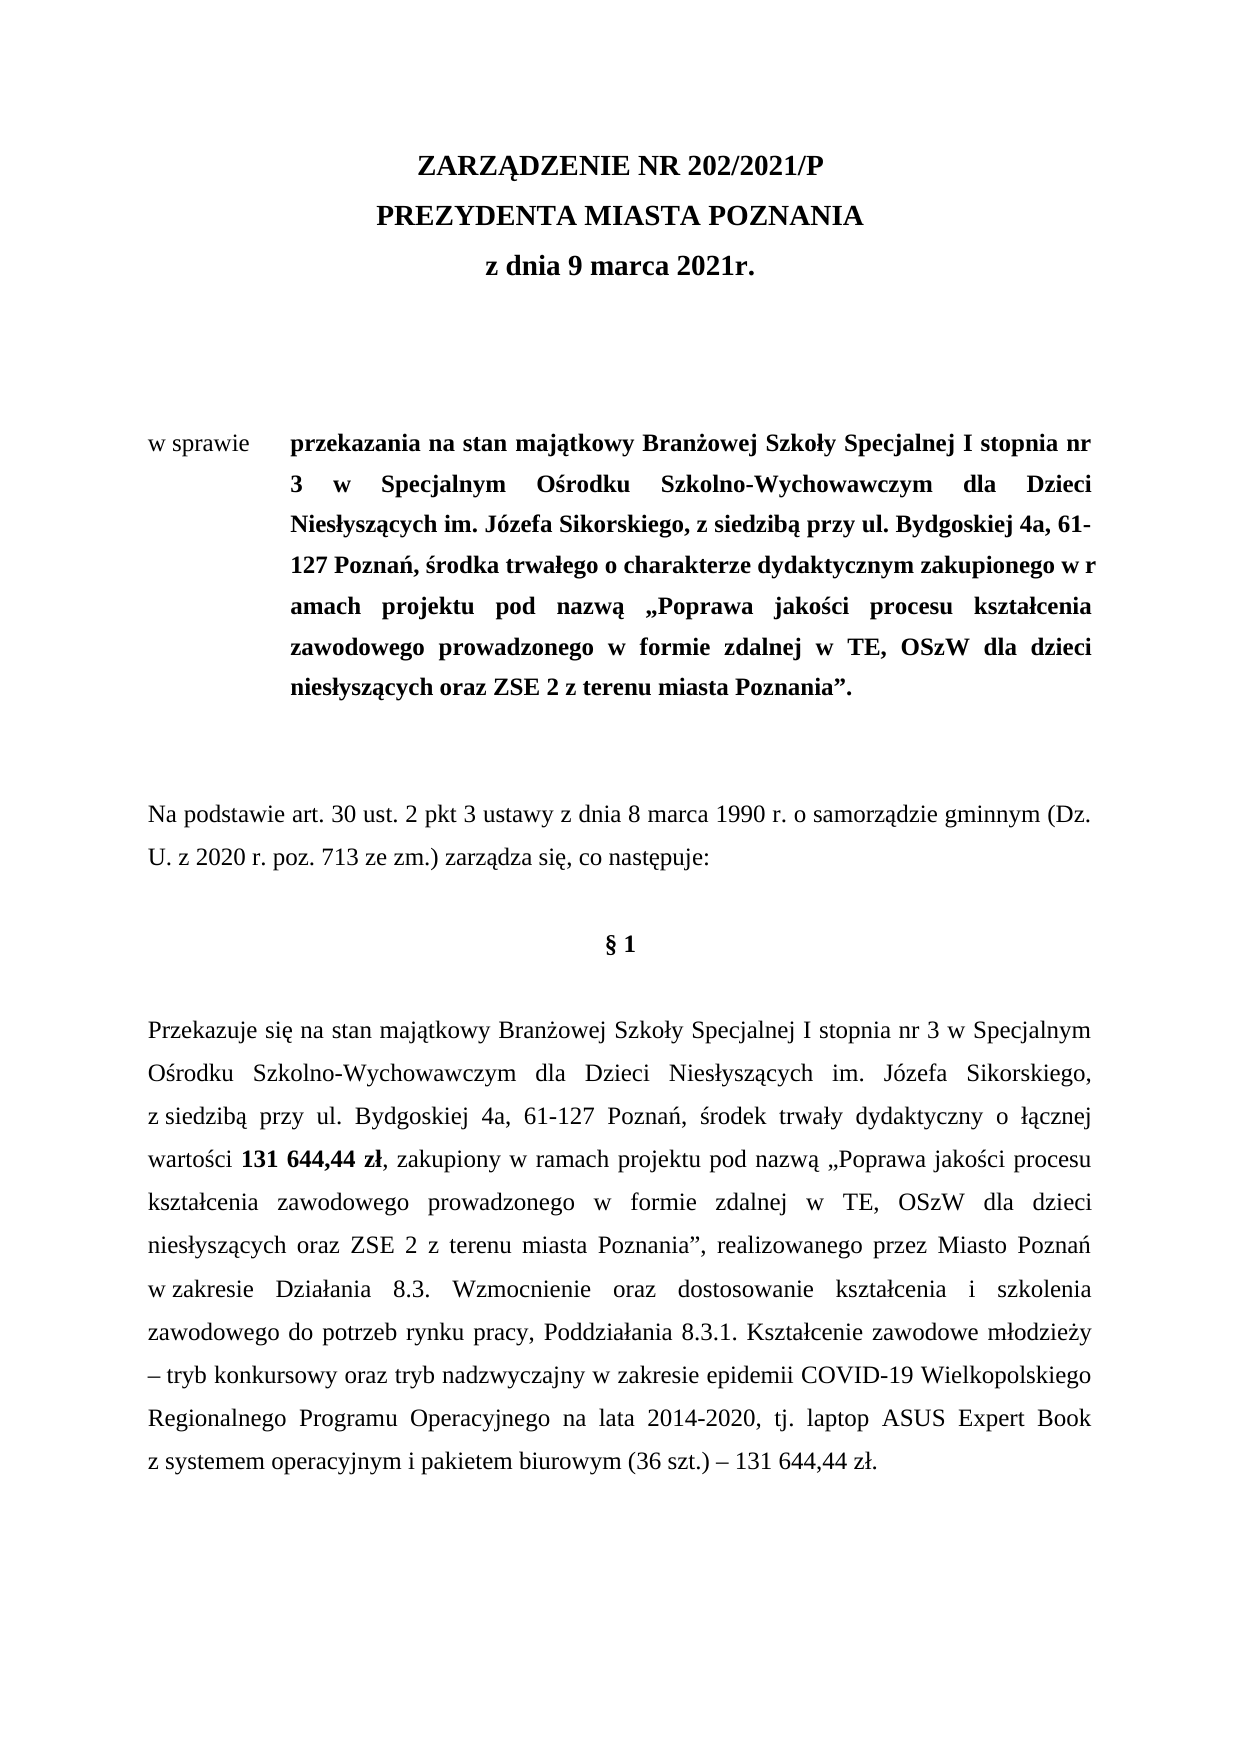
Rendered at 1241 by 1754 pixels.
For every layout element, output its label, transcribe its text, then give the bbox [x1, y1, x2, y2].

table_header przekazania na stan majątkowy Branżowej Szkoły Specjalnej I stopnia nr 3 w Specjalnym Ośrodku Szkolno-Wychowawczym dla Dzieci Niesłyszących im. Józefa Sikorskiego, z siedzibą przy ul. Bydgoskiej 4a, 61-127 Poznań, środka trwałego o charakterze dydaktycznym zakupionego w ramach projektu pod nazwą „Poprawa jakości procesu kształcenia zawodowego prowadzonego w formie zdalnej w TE, OSzW dla dzieci niesłyszących oraz ZSE 2 z terenu miasta Poznania”. [279, 428, 1104, 713]
text z dnia 9 marca 2021r. [148, 248, 1093, 282]
subtitle ZARZĄDZENIE NR [148, 148, 1093, 181]
text Na podstawie art. 30 ust. 2 pkt 3 ustawy z dnia 8 marca 1990 r. o samorządzie gminnym (Dz. U. z 2020 r. poz. 713 ze zm.) zarządza się, co następuje: [148, 799, 1093, 871]
text Przekazuje się na stan majątkowy Branżowej Szkoły Specjalnej I stopnia nr 3 w Specjalnym Ośrodku Szkolno-Wychowawczym dla Dzieci Niesłyszących im. Józefa Sikorskiego, z siedzibą przy ul. Bydgoskiej 4a, 61-127 Poznań, środek trwały dydaktyczny o łącznej wartości 131 644,44 zł, zakupiony w ramach projektu pod nazwą „Poprawa jakości procesu kształcenia zawodowego prowadzonego w formie zdalnej w TE, OSzW dla dzieci niesłyszących oraz ZSE 2 z terenu miasta Poznania”, realizowanego przez Miasto Poznań w zakresie Działania 8.3. Wzmocnienie oraz dostosowanie kształcenia i szkolenia zawodowego do potrzeb rynku pracy, Poddziałania 8.3.1. Kształcenie zawodowe młodzieży – tryb konkursowy oraz tryb nadzwyczajny w zakresie epidemii COVID-19 Wielkopolskiego Regionalnego Programu Operacyjnego na lata 2014-2020, tj. laptop ASUS Expert Book z systemem operacyjnym i pakietem biurowym (36 szt.) – 131 644,44 zł. [148, 1015, 1093, 1475]
table_header w sprawie [136, 428, 279, 713]
subtitle PREZYDENTA MIASTA POZNANIA [148, 198, 1093, 231]
text § 1 [148, 929, 1093, 957]
